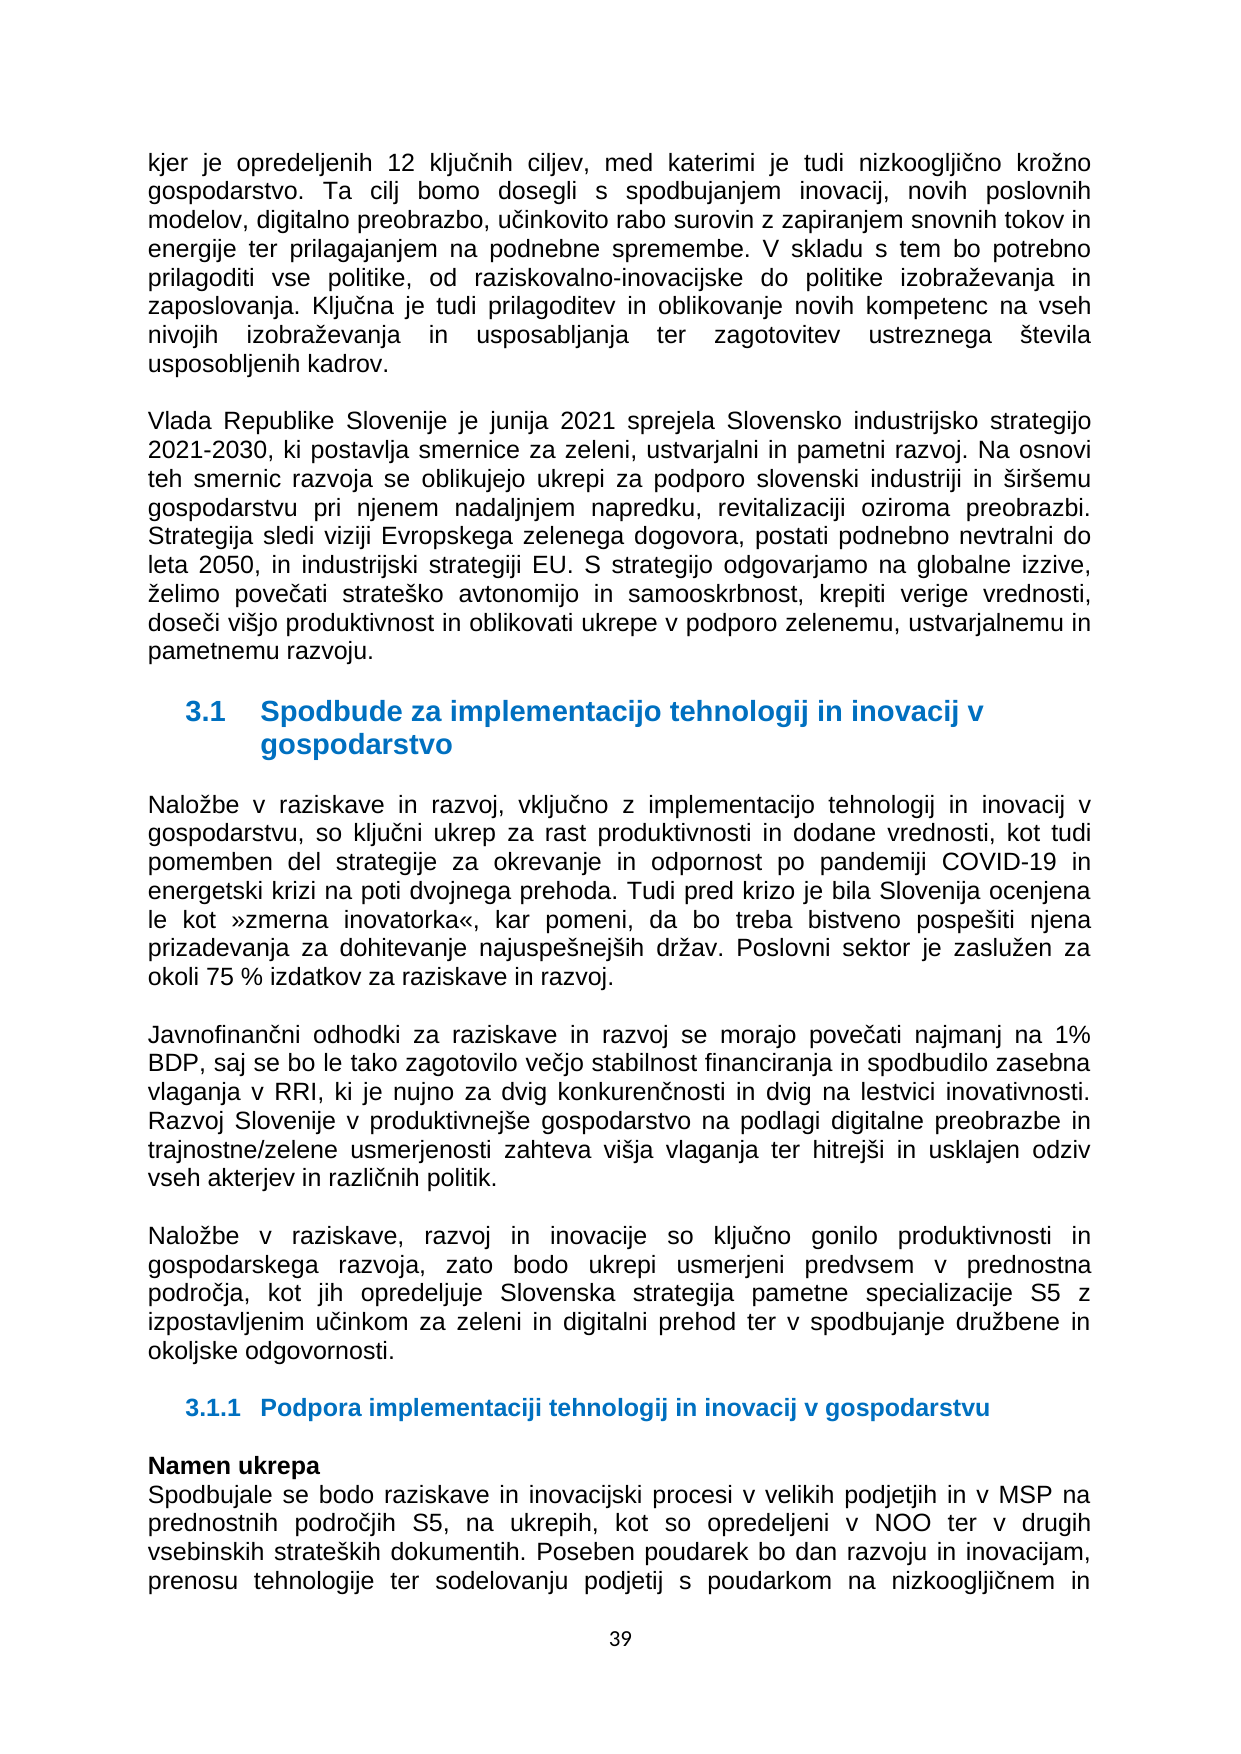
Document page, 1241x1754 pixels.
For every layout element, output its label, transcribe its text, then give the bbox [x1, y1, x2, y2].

text Naložbe v raziskave in razvoj, vključno z implementacijo tehnologij in inovacij v gospodarstvu, so ključni ukrep za rast produktivnosti in dodane vrednosti, kot tudi pomemben del strategije za okrevanje in odpornost po pandemiji COVID-19 in energetski krizi na poti dvojnega prehoda. Tudi pred krizo je bila Slovenija ocenjena le kot »zmerna inovatorka«, kar pomeni, da bo treba bistveno pospešiti njena prizadevanja za dohitevanje najuspešnejših držav. Poslovni sektor je zaslužen za okoli 75 % izdatkov za raziskave in razvoj. [148, 790, 1093, 991]
text Javnofinančni odhodki za raziskave in razvoj se morajo povečati najmanj na 1% BDP, saj se bo le tako zagotovilo večjo stabilnost financiranja in spodbudilo zasebna vlaganja v RRI, ki je nujno za dvig konkurenčnosti in dvig na lestvici inovativnosti. Razvoj Slovenije v produktivnejše gospodarstvo na podlagi digitalne preobrazbe in trajnostne/zelene usmerjenosti zahteva višja vlaganja ter hitrejši in usklajen odziv vseh akterjev in različnih politik. [148, 1020, 1093, 1192]
text Naložbe v raziskave, razvoj in inovacije so ključno gonilo produktivnosti in gospodarskega razvoja, zato bodo ukrepi usmerjeni predvsem v prednostna področja, kot jih opredeljuje Slovenska strategija pametne specializacije S5 z izpostavljenim učinkom za zeleni in digitalni prehod ter v spodbujanje družbene in okoljske odgovornosti. [148, 1221, 1093, 1365]
subtitle Spodbude za implementacijo tehnologij in inovacij v gospodarstvo [185, 694, 1093, 761]
subtitle Podpora implementaciji tehnologij in inovacij v gospodarstvu [185, 1393, 1093, 1422]
text Vlada Republike Slovenije je junija 2021 sprejela Slovensko industrijsko strategijo 2021-2030, ki postavlja smernice za zeleni, ustvarjalni in pametni razvoj. Na osnovi teh smernic razvoja se oblikujejo ukrepi za podporo slovenski industriji in širšemu gospodarstvu pri njenem nadaljnjem napredku, revitalizaciji oziroma preobrazbi. Strategija sledi viziji Evropskega zelenega dogovora, postati podnebno nevtralni do leta 2050, in industrijski strategiji EU. S strategijo odgovarjamo na globalne izzive, želimo povečati strateško avtonomijo in samooskrbnost, krepiti verige vrednosti, doseči višjo produktivnost in oblikovati ukrepe v podporo zelenemu, ustvarjalnemu in pametnemu razvoju. [148, 406, 1093, 665]
text Namen ukrepa [148, 1451, 1093, 1480]
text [148, 148, 1093, 378]
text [148, 1480, 1093, 1595]
